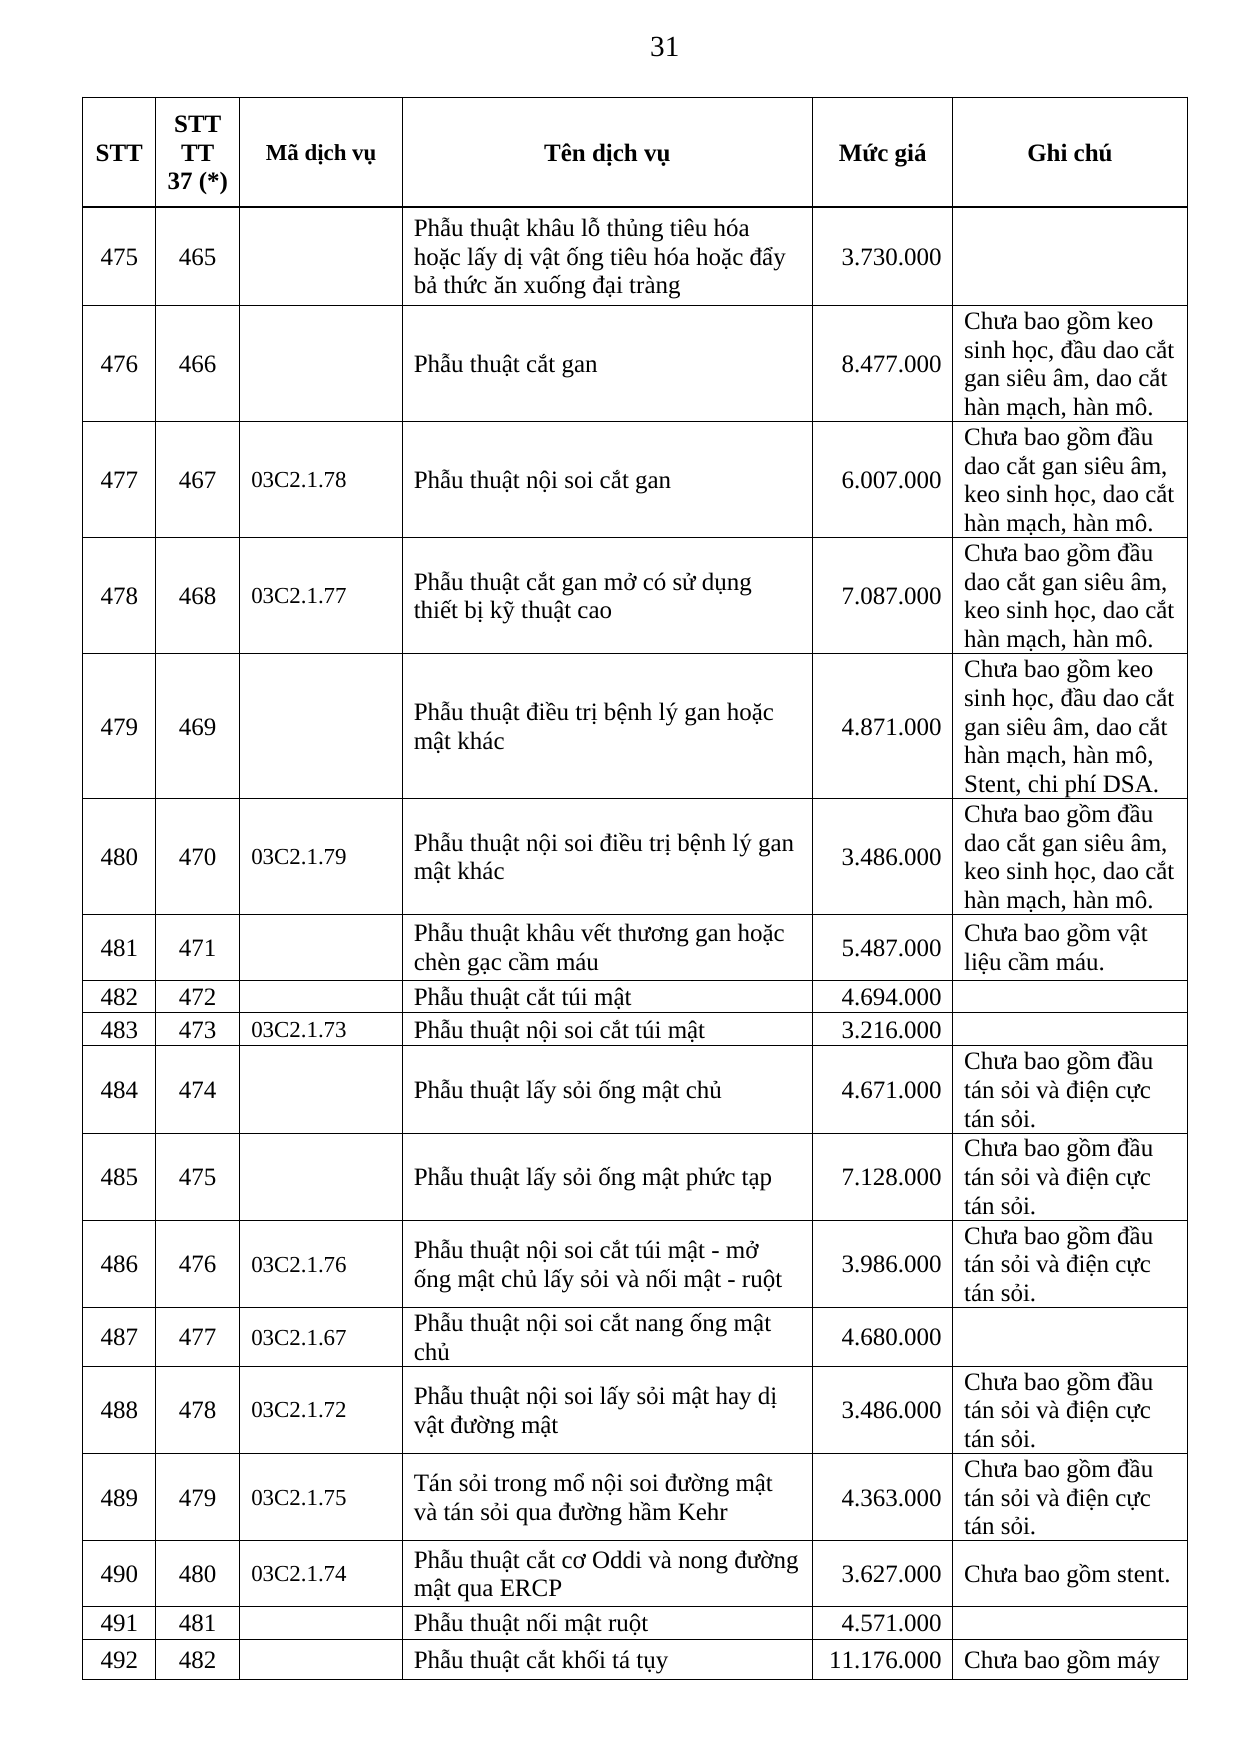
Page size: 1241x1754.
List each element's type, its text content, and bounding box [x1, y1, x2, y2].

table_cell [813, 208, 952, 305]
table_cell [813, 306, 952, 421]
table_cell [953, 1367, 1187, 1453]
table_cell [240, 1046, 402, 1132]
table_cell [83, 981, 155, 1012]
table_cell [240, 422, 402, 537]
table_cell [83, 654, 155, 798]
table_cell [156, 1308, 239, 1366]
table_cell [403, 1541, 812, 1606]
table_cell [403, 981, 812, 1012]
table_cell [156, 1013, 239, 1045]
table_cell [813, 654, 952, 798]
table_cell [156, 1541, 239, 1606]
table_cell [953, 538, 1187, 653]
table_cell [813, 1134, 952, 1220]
table_header Mã dịch vụ [240, 98, 402, 206]
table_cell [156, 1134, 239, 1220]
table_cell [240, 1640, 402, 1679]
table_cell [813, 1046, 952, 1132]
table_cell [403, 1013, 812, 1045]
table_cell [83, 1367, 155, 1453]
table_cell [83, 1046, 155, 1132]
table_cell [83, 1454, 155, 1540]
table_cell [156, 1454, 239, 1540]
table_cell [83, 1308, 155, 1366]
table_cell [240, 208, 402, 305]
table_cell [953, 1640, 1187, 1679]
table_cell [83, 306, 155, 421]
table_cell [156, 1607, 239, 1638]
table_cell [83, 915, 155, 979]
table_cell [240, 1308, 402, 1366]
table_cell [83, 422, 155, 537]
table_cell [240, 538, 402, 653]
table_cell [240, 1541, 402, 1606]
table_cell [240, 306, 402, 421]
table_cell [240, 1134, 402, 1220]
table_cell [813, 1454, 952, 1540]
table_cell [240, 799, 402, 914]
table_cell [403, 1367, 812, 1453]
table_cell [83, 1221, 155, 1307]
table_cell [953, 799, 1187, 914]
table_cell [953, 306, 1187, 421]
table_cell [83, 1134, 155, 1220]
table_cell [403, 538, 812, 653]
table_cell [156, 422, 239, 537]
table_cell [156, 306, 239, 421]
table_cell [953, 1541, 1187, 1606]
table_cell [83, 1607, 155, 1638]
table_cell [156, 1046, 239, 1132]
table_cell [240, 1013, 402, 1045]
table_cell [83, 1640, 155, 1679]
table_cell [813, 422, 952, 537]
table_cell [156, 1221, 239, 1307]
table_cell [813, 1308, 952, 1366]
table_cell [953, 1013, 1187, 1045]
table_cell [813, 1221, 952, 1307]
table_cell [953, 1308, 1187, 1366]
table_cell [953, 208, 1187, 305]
table_header STT TT 37 (*) [156, 98, 239, 206]
table_header STT [83, 98, 155, 206]
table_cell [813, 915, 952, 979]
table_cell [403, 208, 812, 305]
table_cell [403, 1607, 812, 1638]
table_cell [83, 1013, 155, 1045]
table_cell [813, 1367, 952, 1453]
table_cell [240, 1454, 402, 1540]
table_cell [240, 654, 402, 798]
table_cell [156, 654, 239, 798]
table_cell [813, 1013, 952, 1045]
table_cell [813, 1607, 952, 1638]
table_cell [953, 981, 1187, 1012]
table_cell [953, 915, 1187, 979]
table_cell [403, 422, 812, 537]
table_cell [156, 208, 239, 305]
table_header Ghi chú [953, 98, 1187, 206]
table_header Tên dịch vụ [403, 98, 812, 206]
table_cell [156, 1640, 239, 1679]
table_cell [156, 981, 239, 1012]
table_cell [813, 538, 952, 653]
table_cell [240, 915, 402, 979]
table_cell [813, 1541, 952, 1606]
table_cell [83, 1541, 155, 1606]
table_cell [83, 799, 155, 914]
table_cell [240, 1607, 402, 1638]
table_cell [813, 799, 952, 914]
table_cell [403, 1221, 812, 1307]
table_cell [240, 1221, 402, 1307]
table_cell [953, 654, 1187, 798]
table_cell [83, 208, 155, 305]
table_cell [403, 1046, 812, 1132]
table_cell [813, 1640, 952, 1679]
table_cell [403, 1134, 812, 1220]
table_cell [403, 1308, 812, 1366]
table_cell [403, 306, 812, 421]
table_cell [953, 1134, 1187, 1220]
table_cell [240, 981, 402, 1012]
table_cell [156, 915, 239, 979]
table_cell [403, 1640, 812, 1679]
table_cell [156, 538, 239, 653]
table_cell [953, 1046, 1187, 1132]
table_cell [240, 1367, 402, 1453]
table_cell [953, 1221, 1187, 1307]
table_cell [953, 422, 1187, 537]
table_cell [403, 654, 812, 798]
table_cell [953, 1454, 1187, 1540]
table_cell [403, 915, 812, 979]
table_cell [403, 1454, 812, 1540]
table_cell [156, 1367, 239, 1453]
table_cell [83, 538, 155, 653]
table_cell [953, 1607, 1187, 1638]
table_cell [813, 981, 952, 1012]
table_header Mức giá [813, 98, 952, 206]
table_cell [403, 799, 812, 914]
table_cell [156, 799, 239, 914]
